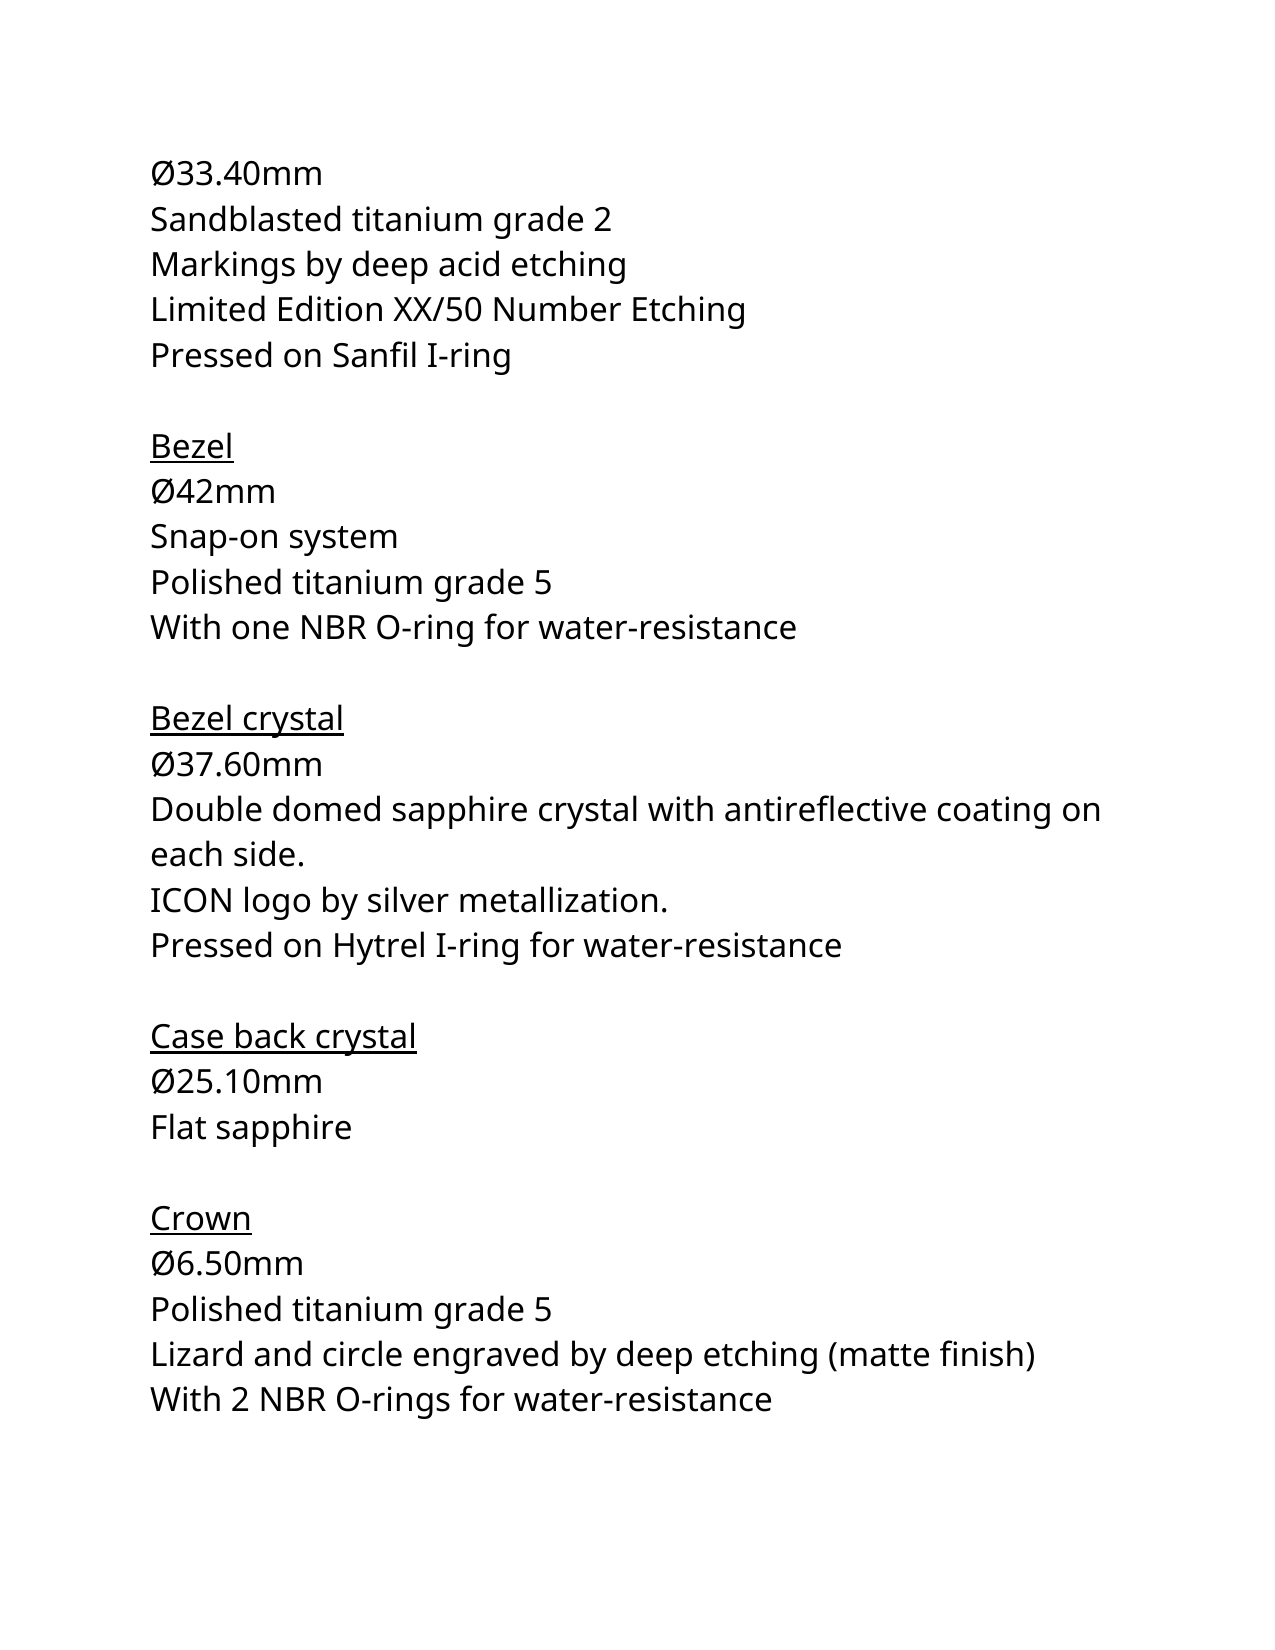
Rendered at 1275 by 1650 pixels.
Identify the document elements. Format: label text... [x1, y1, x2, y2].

text Ø25.10mm [150, 1058, 1125, 1104]
text Lizard and circle engraved by deep etching (matte finish) [150, 1331, 1125, 1376]
text Snap-on system [150, 513, 1125, 559]
text Polished titanium grade 5 [150, 1285, 1125, 1331]
text Flat sapphire [150, 1104, 1125, 1149]
text Bezel crystal [150, 695, 1125, 740]
text Sandblasted titanium grade 2 [150, 195, 1125, 241]
text ICON logo by silver metallization. [150, 877, 1125, 922]
text Pressed on Sanfil I-ring [150, 332, 1125, 377]
text Pressed on Hytrel I-ring for water-resistance [150, 922, 1125, 967]
text With 2 NBR O-rings for water-resistance [150, 1376, 1125, 1422]
text Case back crystal [150, 1013, 1125, 1058]
text Markings by deep acid etching [150, 241, 1125, 286]
text With one NBR O-ring for water-resistance [150, 604, 1125, 649]
text Limited Edition XX/50 Number Etching [150, 286, 1125, 332]
text Ø33.40mm [150, 150, 1125, 195]
text Crown [150, 1194, 1125, 1240]
text Bezel [150, 422, 1125, 468]
text Polished titanium grade 5 [150, 559, 1125, 604]
text Ø37.60mm [150, 740, 1125, 786]
text Double domed sapphire crystal with antireflective coating on each side. [150, 786, 1125, 877]
text Ø42mm [150, 468, 1125, 513]
text Ø6.50mm [150, 1240, 1125, 1285]
